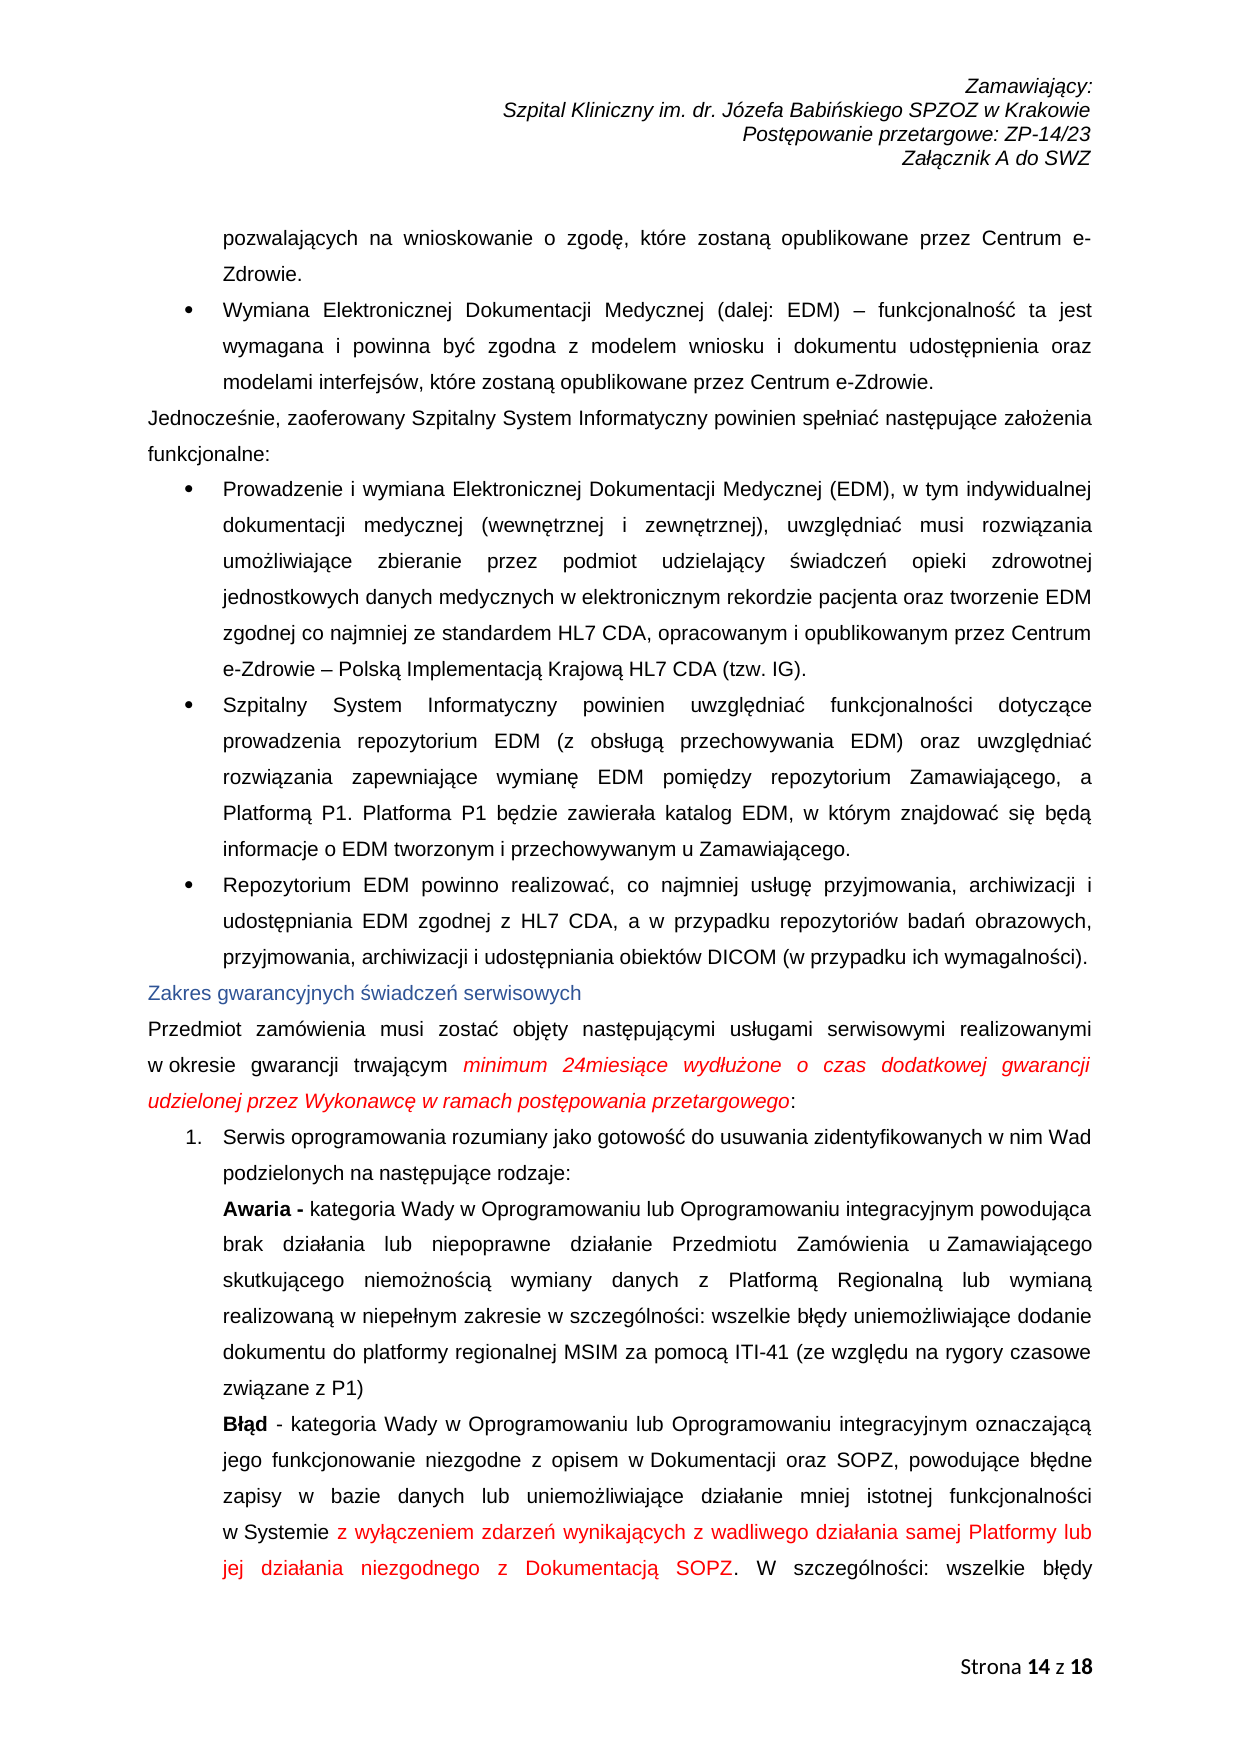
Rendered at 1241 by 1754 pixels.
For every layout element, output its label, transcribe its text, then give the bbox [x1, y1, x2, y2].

subtitle Zakres gwarancyjnych świadczeń serwisowych [148, 981, 1093, 1005]
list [185, 226, 1093, 286]
list Repozytorium EDM powinno realizować, co najmniej usługę przyjmowania, archiwizacji i udostępniania EDM zgodnej z HL7 CDA, a w przypadku repozytoriów badań obrazowych, przyjmowania, archiwizacji i udostępniania obiektów DICOM (w przypadku ich wymagalności). [185, 873, 1093, 969]
list Prowadzenie i wymiana Elektronicznej Dokumentacji Medycznej (EDM), w tym indywidualnej dokumentacji medycznej (wewnętrznej i zewnętrznej), uwzględniać musi rozwiązania umożliwiające zbieranie przez podmiot udzielający świadczeń opieki zdrowotnej jednostkowych danych medycznych w elektronicznym rekordzie pacjenta oraz tworzenie EDM zgodnej co najmniej ze standardem HL7 CDA, opracowanym i opublikowanym przez Centrum e-Zdrowie – Polską Implementacją Krajową HL7 CDA (tzw. IG). [185, 477, 1093, 681]
list Szpitalny System Informatyczny powinien uwzględniać funkcjonalności dotyczące prowadzenia repozytorium EDM (z obsługą przechowywania EDM) oraz uwzględniać rozwiązania zapewniające wymianę EDM pomiędzy repozytorium Zamawiającego, a Platformą P1. Platforma P1 będzie zawierała katalog EDM, w którym znajdować się będą informacje o EDM tworzonym i przechowywanym u Zamawiającego. [185, 693, 1093, 861]
text Jednocześnie, zaoferowany Szpitalny System Informatyczny powinien spełniać następujące założenia funkcjonalne: [148, 405, 1093, 465]
text Awaria - kategoria Wady w Oprogramowaniu lub Oprogramowaniu integracyjnym powodująca brak działania lub niepoprawne działanie Przedmiotu Zamówienia u Zamawiającego skutkującego niemożnością wymiany danych z Platformą Regionalną lub wymianą realizowaną w niepełnym zakresie w szczególności: wszelkie błędy uniemożliwiające dodanie dokumentu do platformy regionalnej MSIM za pomocą ITI-41 (ze względu na rygory czasowe związane z P1) [223, 1196, 1093, 1400]
list Serwis oprogramowania rozumiany jako gotowość do usuwania zidentyfikowanych w nim Wad podzielonych na następujące rodzaje: [185, 1124, 1093, 1184]
text Przedmiot zamówienia musi zostać objęty następującymi usługami serwisowymi realizowanymi w okresie gwarancji trwającym minimum 24miesiące wydłużone o czas dodatkowej gwarancji udzielonej przez Wykonawcę w ramach postępowania przetargowego: [148, 1017, 1093, 1112]
list Wymiana Elektronicznej Dokumentacji Medycznej (dalej: EDM) – funkcjonalność ta jest wymagana i powinna być zgodna z modelem wniosku i dokumentu udostępnienia oraz modelami interfejsów, które zostaną opublikowane przez Centrum e-Zdrowie. [185, 297, 1093, 393]
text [223, 1412, 1093, 1580]
